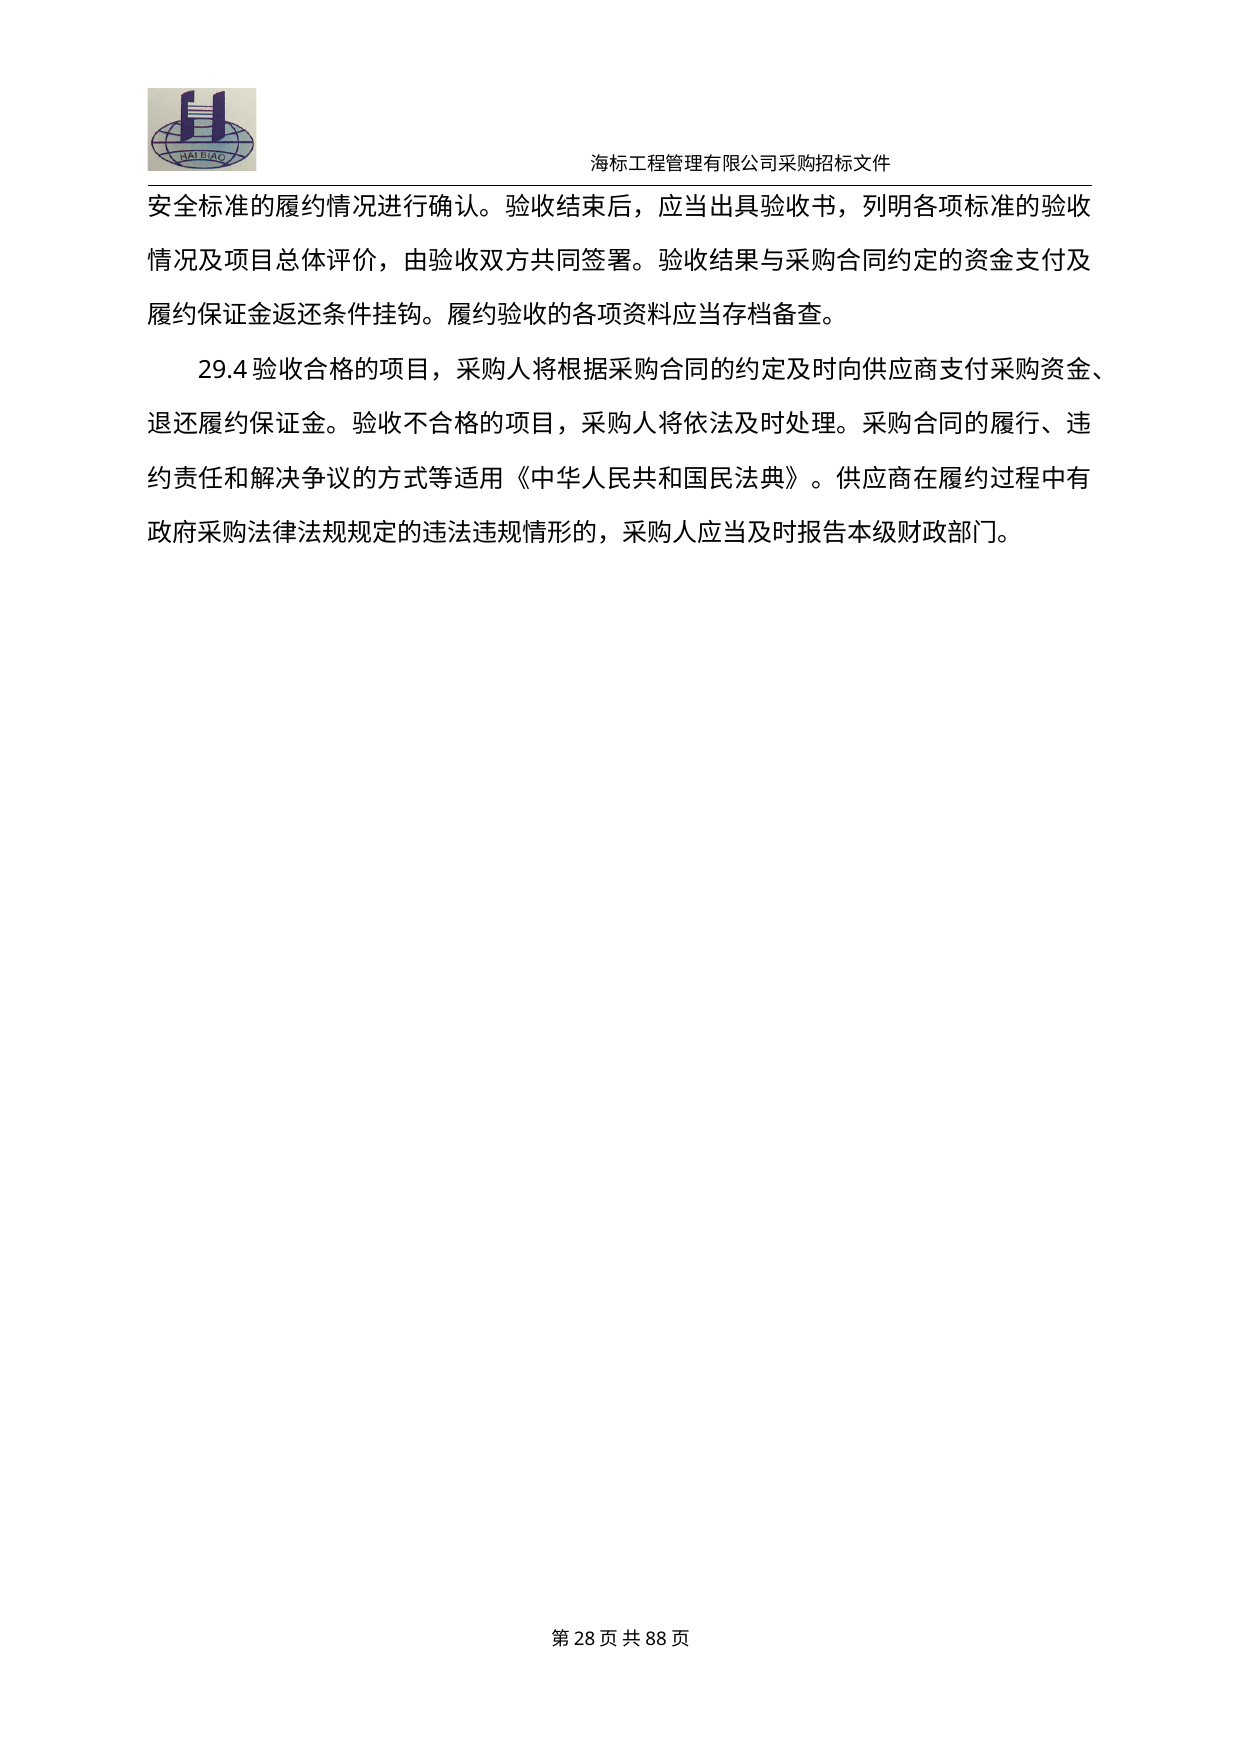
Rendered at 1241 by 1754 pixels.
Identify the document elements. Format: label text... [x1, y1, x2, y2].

picture [147, 88, 257, 171]
text 29.4验收合格的项目，采购人将根据采购合同的约定及时向供应商支付采购资金、退还履约保证金。验收不合格的项目，采购人将依法及时处理。采购合同的履行、违约责任和解决争议的方式等适用《中华人民共和国民法典》。供应商在履约过程中有政府采购法律法规规定的违法违规情形的，采购人应当及时报告本级财政部门。 [148, 349, 1092, 549]
